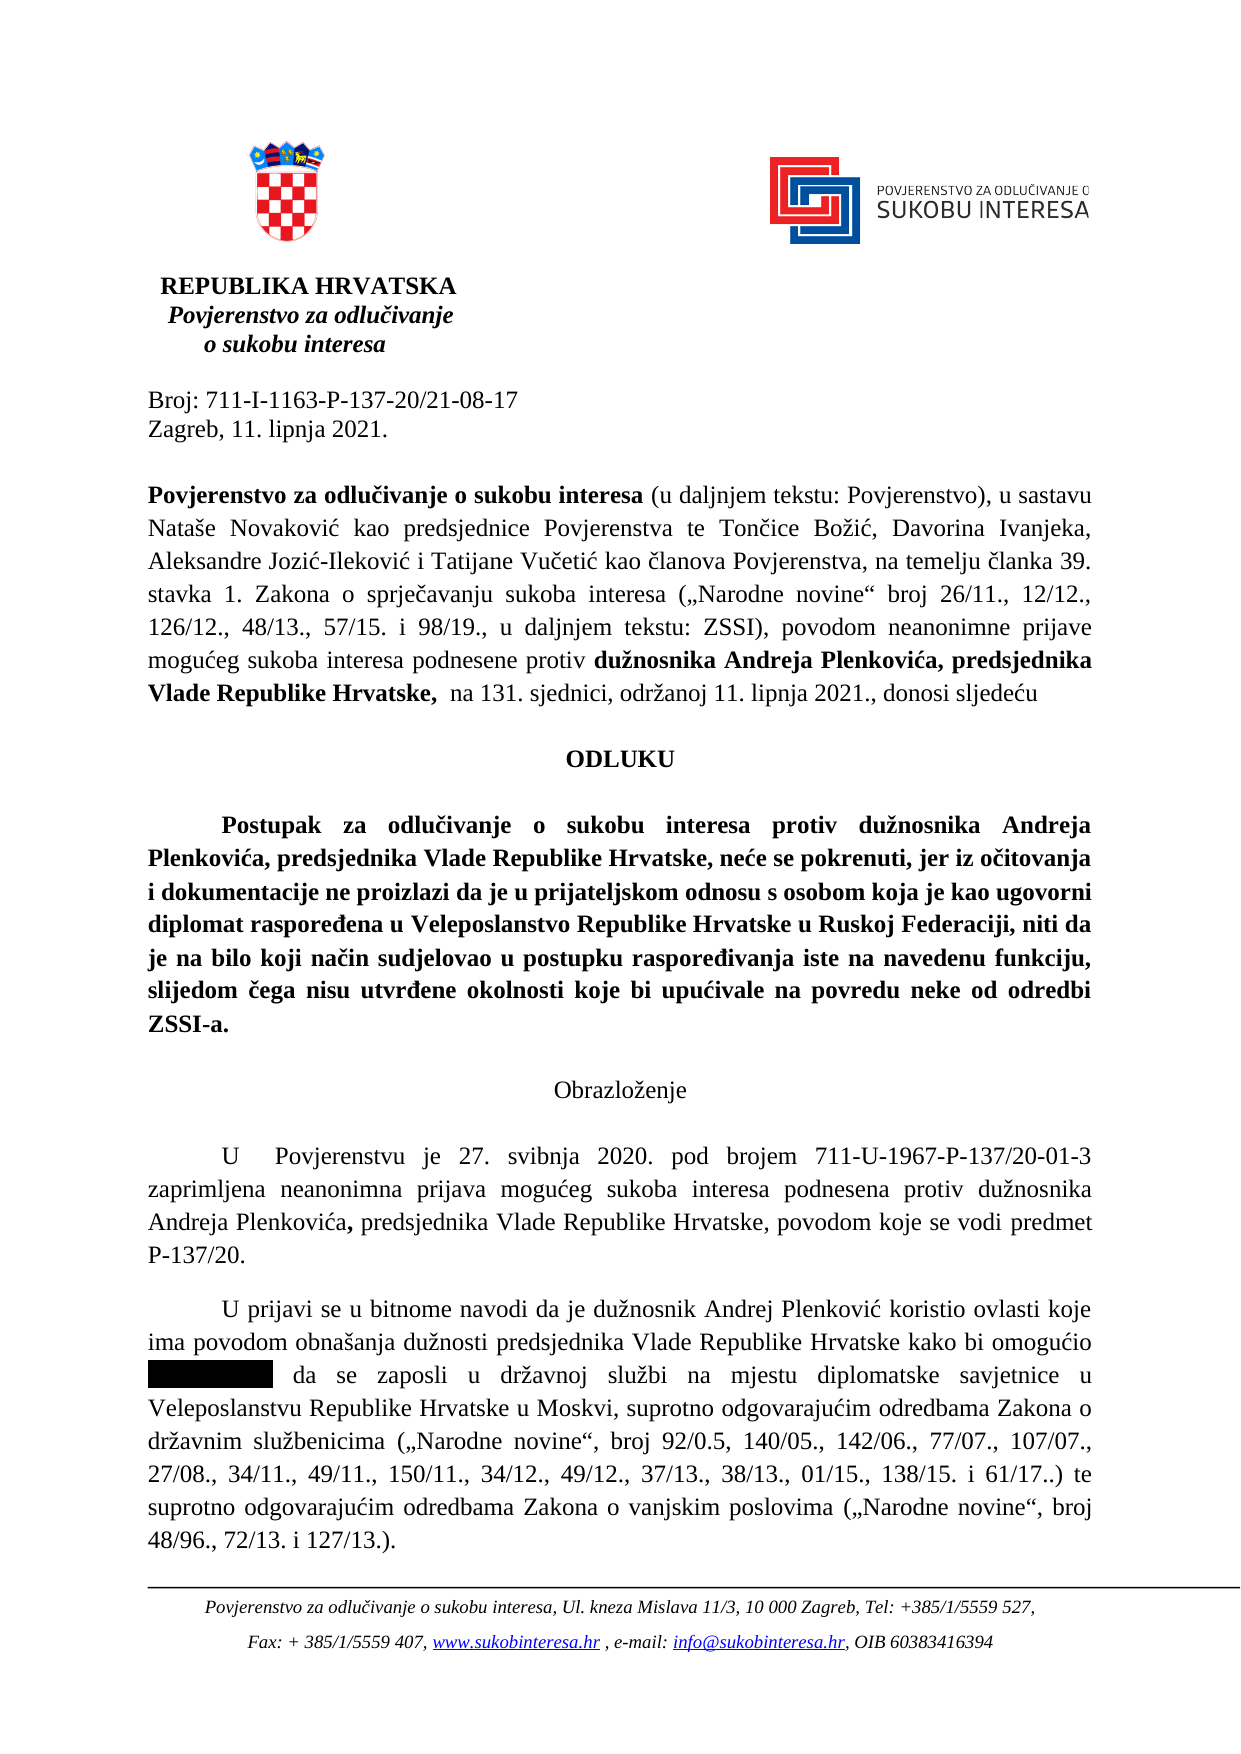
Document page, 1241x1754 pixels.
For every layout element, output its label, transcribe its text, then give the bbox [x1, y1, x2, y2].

text U Povjerenstvu je 27. svibnja 2020. pod brojem 711-U-1967-P-137/20-01-3 zaprimljena neanonimna prijava mogućeg sukoba interesa podnesena protiv dužnosnika Andreja Plenkovića, predsjednika Vlade Republike Hrvatske, povodom koje se vodi predmet P-137/20. [148, 1141, 1092, 1268]
text Postupak za odlučivanje o sukobu interesa protiv dužnosnika Andreja Plenkovića, predsjednika Vlade Republike Hrvatske, neće se pokrenuti, jer iz očitovanja i dokumentacije ne proizlazi da je u prijateljskom odnosu s osobom koja je kao ugovorni diplomat raspoređena u Veleposlanstvo Republike Hrvatske u Ruskoj Federaciji, niti da je na bilo koji način sudjelovao u postupku raspoređivanja iste na navedenu funkciju, slijedom čega nisu utvrđene okolnosti koje bi upućivale na povredu neke od odredbi ZSSI-a. [148, 811, 1092, 1037]
text Zagreb, 11. lipnja 2021. [148, 414, 1092, 443]
text Povjerenstvo za odlučivanje o sukobu interesa (u daljnjem tekstu: Povjerenstvo), u sastavu Nataše Novaković kao predsjednice Povjerenstva te Tončice Božić, Davorina Ivanjeka, Aleksandre Jozić-Ileković i Tatijane Vučetić kao članova Povjerenstva, na temelju članka 39. stavka 1. Zakona o sprječavanju sukoba interesa („Narodne novine“ broj 26/11., 12/12., 126/12., 48/13., 57/15. i 98/19., u daljnjem tekstu: ZSSI), povodom neanonimne prijave mogućeg sukoba interesa podnesene protiv dužnosnika Andreja Plenkovića, predsjednika Vlade Republike Hrvatske, na 131. sjednici, održanoj 11. lipnja 2021., donosi sljedeću [148, 480, 1092, 707]
text U prijavi se u bitnome navodi da je dužnosnik Andrej Plenković koristio ovlasti koje ima povodom obnašanja dužnosti predsjednika Vlade Republike Hrvatske kako bi omogućio …………… da se zaposli u državnoj službi na mjestu diplomatske savjetnice u Veleposlanstvu Republike Hrvatske u Moskvi, suprotno odgovarajućim odredbama Zakona o državnim službenicima („Narodne novine“, broj 92/0.5, 140/05., 142/06., 77/07., 107/07., 27/08., 34/11., 49/11., 150/11., 34/12., 49/12., 37/13., 38/13., 01/15., 138/15. i 61/17..) te suprotno odgovarajućim odredbama Zakona o vanjskim poslovima („Narodne novine“, broj 48/96., 72/13. i 127/13.). [148, 1294, 1092, 1553]
picture [246, 138, 330, 244]
text ODLUKU [148, 744, 1092, 773]
text Obrazloženje [148, 1075, 1092, 1103]
picture [770, 157, 1089, 244]
